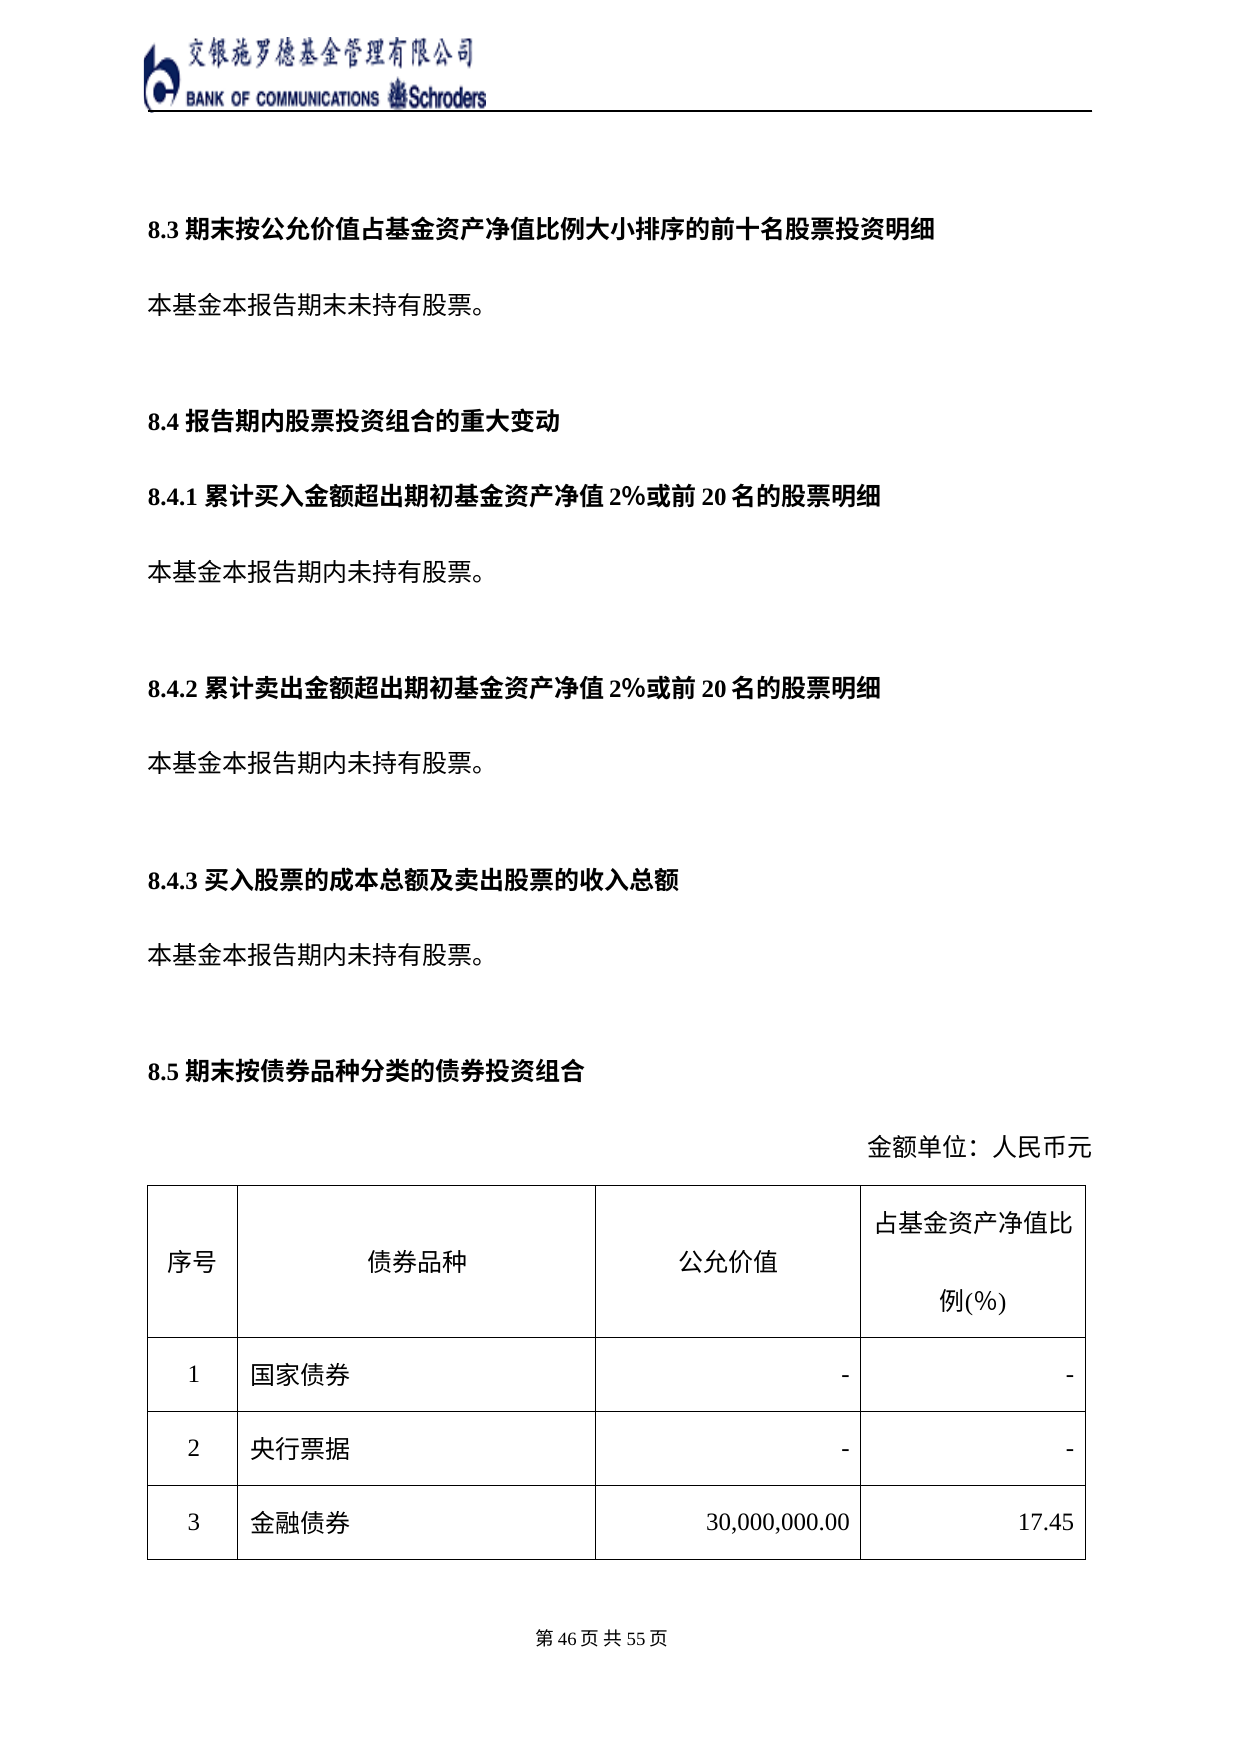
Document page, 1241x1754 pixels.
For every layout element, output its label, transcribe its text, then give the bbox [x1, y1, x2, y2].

table_cell 3 [148, 1486, 237, 1559]
subtitle 8.4 报告期内股票投资组合的重大变动 [148, 387, 1092, 452]
text 金额单位：人民币元 [149, 1113, 1092, 1178]
table_cell 金融债券 [238, 1486, 595, 1559]
table_cell 17.45 [861, 1486, 1085, 1559]
table_cell - [596, 1338, 860, 1411]
table_cell 2 [148, 1412, 237, 1485]
table_header 序号 [148, 1186, 237, 1337]
subtitle 8.4.3 买入股票的成本总额及卖出股票的收入总额 [148, 846, 1092, 911]
table_cell 国家债券 [238, 1338, 595, 1411]
table_cell 央行票据 [238, 1412, 595, 1485]
picture [143, 37, 486, 113]
table_cell - [596, 1412, 860, 1485]
subtitle 8.4.1 累计买入金额超出期初基金资产净值2％或前20名的股票明细 [148, 462, 1092, 527]
table_cell - [861, 1338, 1085, 1411]
text 本基金本报告期末未持有股票。 [148, 271, 1092, 336]
table_cell - [861, 1412, 1085, 1485]
subtitle 8.4.2 累计卖出金额超出期初基金资产净值2％或前20名的股票明细 [148, 654, 1092, 719]
text 本基金本报告期内未持有股票。 [148, 729, 1092, 794]
table_cell 30,000,000.00 [596, 1486, 860, 1559]
table_cell 1 [148, 1338, 237, 1411]
table_header 债券品种 [238, 1186, 595, 1337]
text 本基金本报告期内未持有股票。 [148, 921, 1092, 986]
text 本基金本报告期内未持有股票。 [148, 538, 1092, 603]
subtitle 8.5 期末按债券品种分类的债券投资组合 [148, 1037, 1092, 1102]
table_header 公允价值 [596, 1186, 860, 1337]
table_header 占基金资产净值比例(％) [861, 1186, 1085, 1337]
subtitle 8.3 期末按公允价值占基金资产净值比例大小排序的前十名股票投资明细 [148, 196, 1092, 261]
